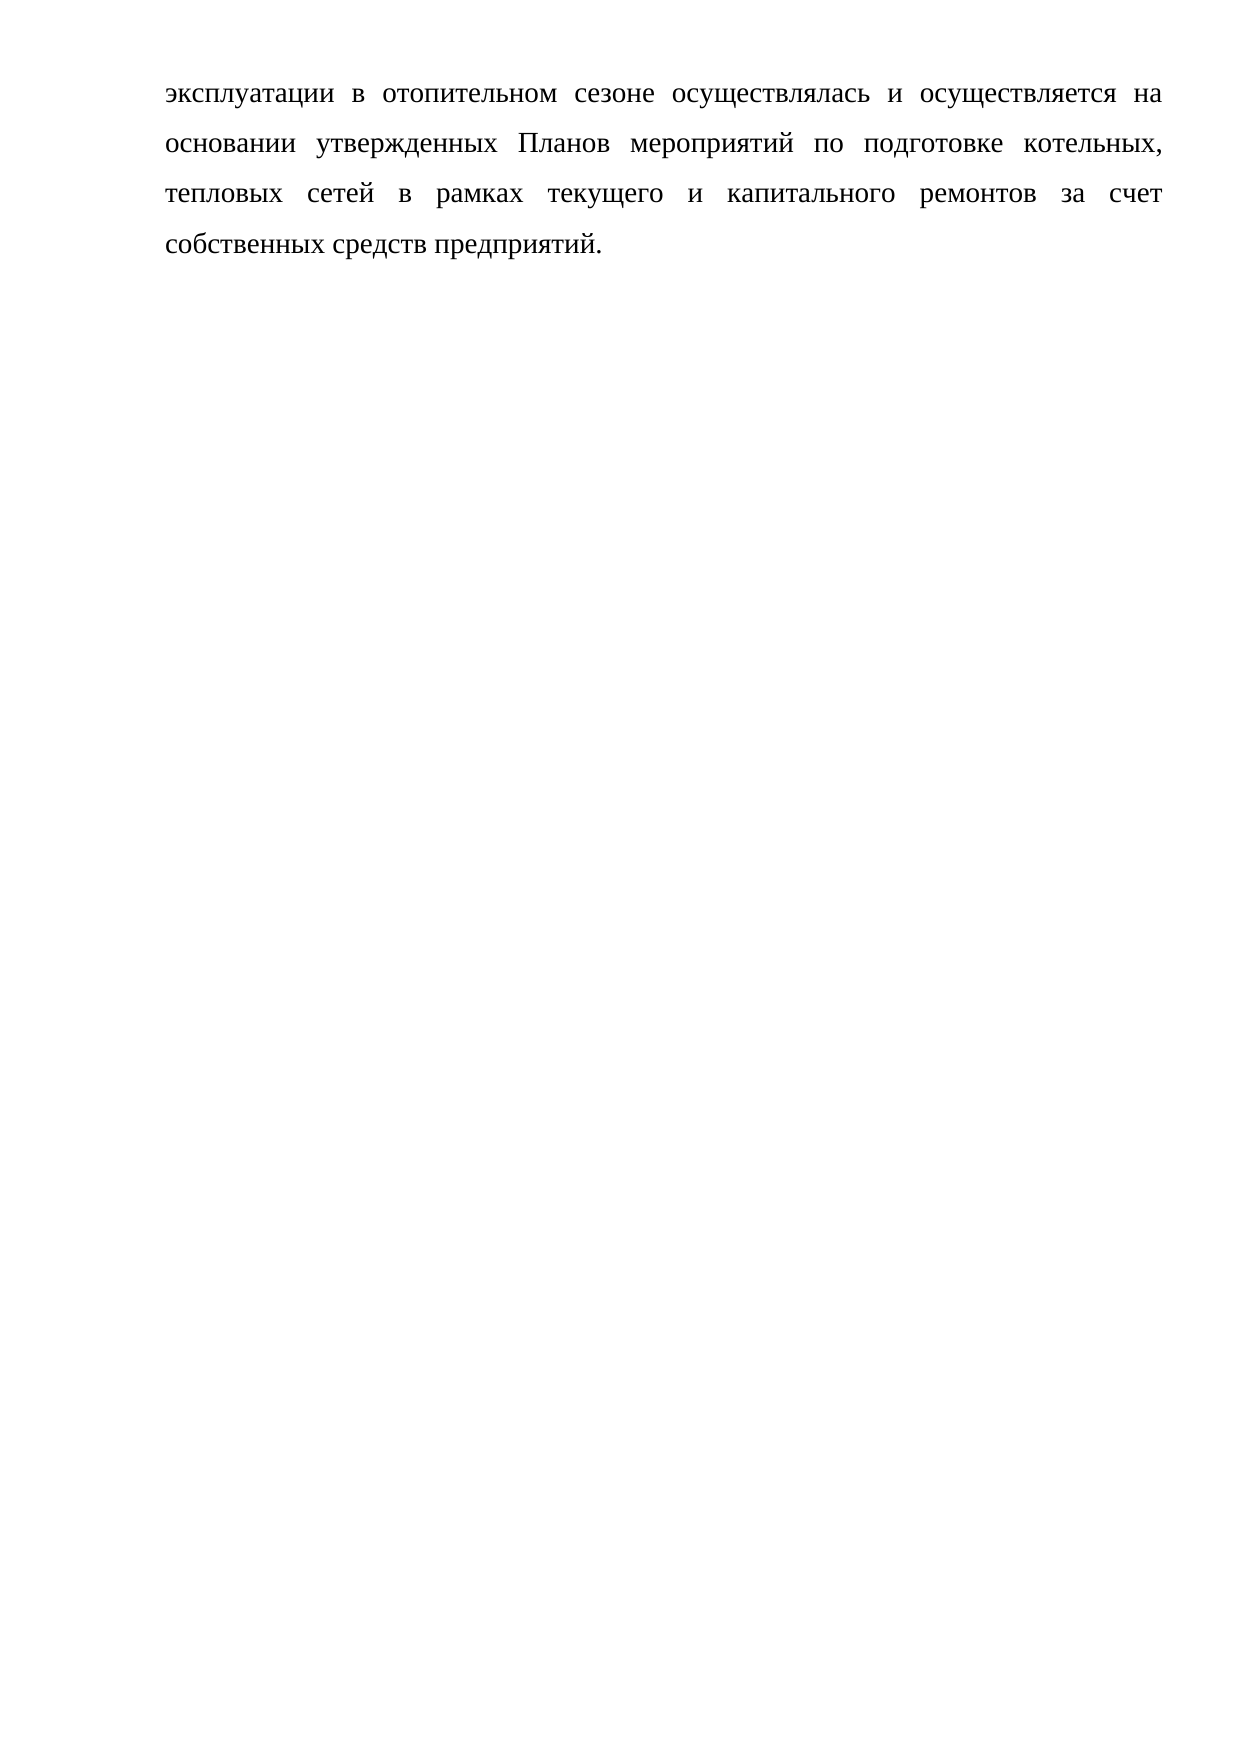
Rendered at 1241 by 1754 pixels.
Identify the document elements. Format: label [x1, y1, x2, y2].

text [165, 75, 1163, 259]
